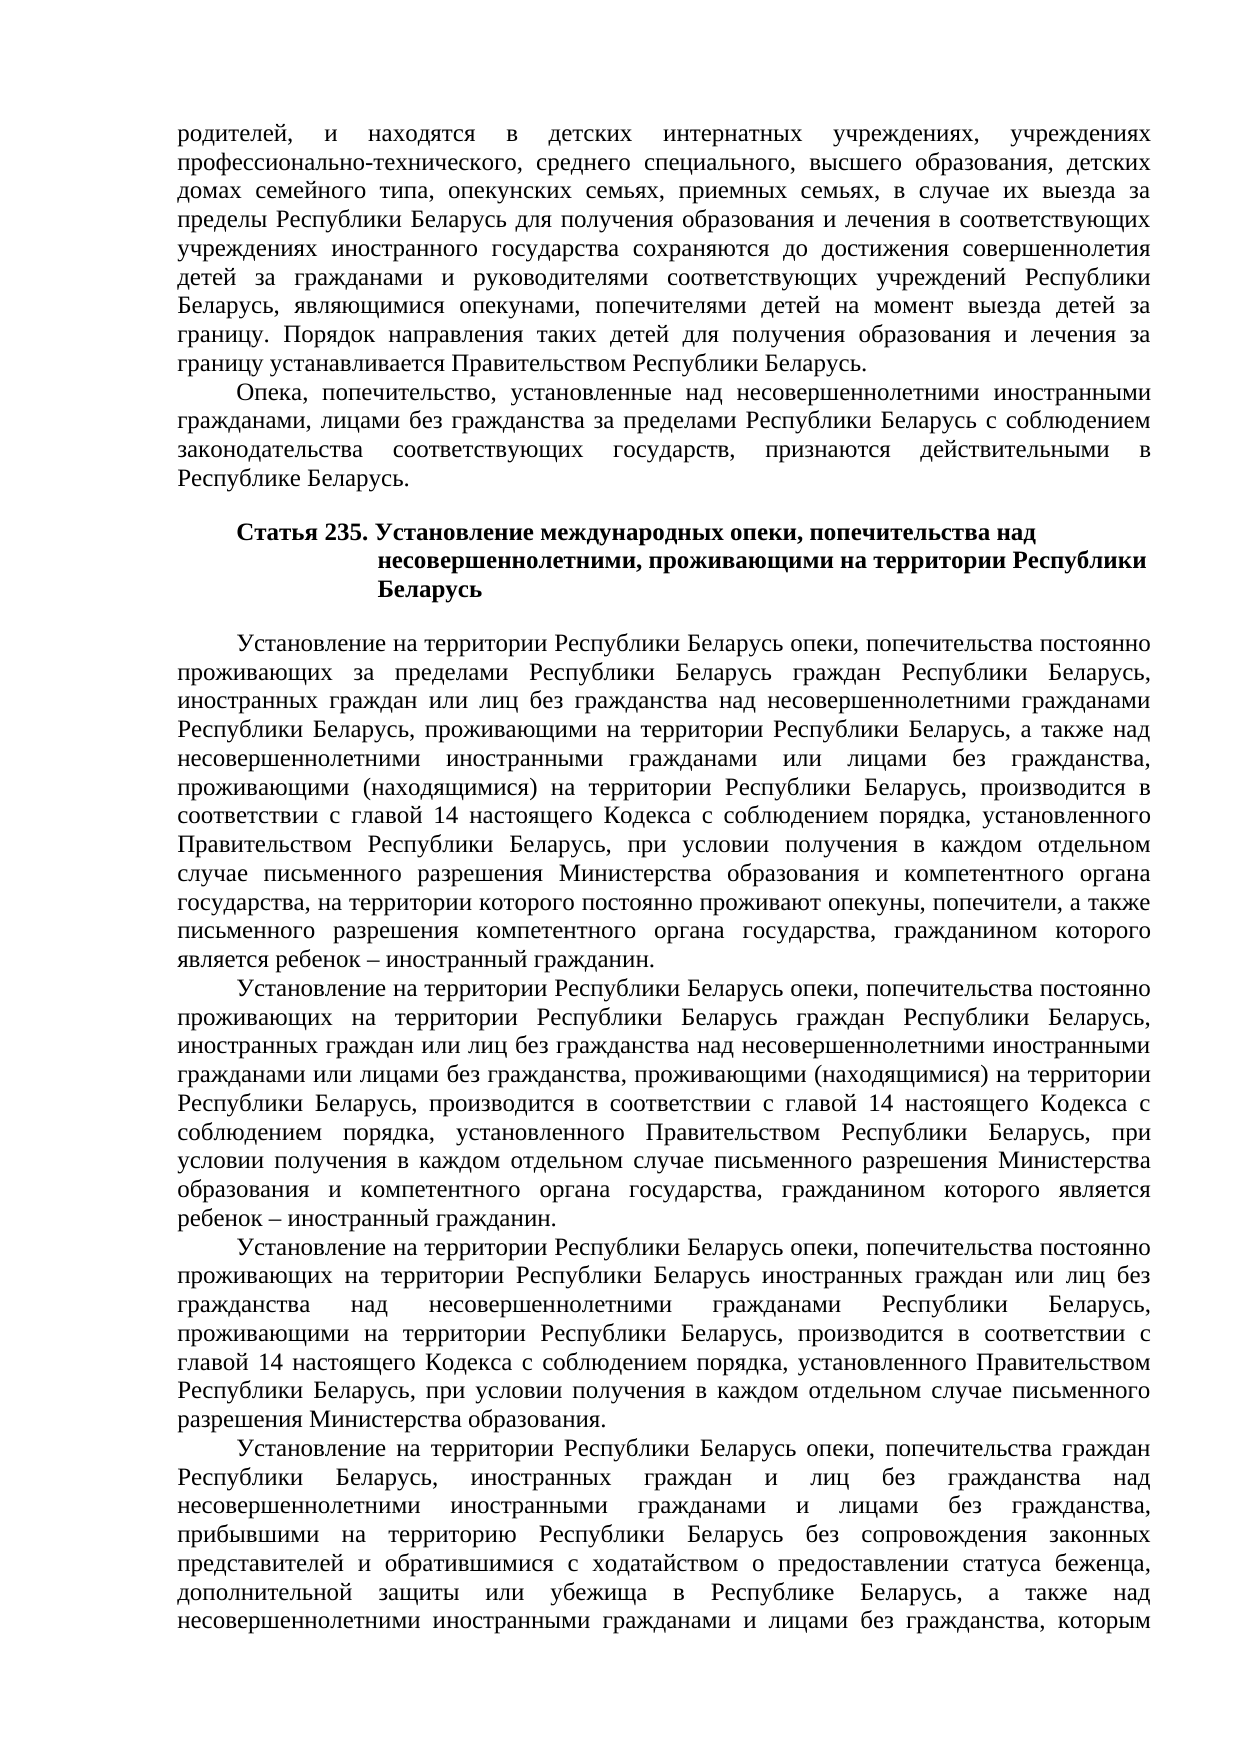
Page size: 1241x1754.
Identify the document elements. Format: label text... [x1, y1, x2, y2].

text Опека, попечительство, установленные над несовершеннолетними иностранными гражданами, лицами без гражданства за пределами Республики Беларусь с соблюдением законодательства соответствующих государств, признаются действительными в Республике Беларусь. [177, 377, 1152, 492]
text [177, 1433, 1152, 1634]
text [177, 118, 1152, 377]
text Установление на территории Республики Беларусь опеки, попечительства постоянно проживающих на территории Республики Беларусь граждан Республики Беларусь, иностранных граждан или лиц без гражданства над несовершеннолетними иностранными гражданами или лицами без гражданства, проживающими (находящимися) на территории Республики Беларусь, производится в соответствии с главой 14 настоящего Кодекса с соблюдением порядка, установленного Правительством Республики Беларусь, при условии получения в каждом отдельном случае письменного разрешения Министерства образования и компетентного органа государства, гражданином которого является ребенок – иностранный гражданин. [177, 973, 1152, 1232]
text Установление на территории Республики Беларусь опеки, попечительства постоянно проживающих на территории Республики Беларусь иностранных граждан или лиц без гражданства над несовершеннолетними гражданами Республики Беларусь, проживающими на территории Республики Беларусь, производится в соответствии с главой 14 настоящего Кодекса с соблюдением порядка, установленного Правительством Республики Беларусь, при условии получения в каждом отдельном случае письменного разрешения Министерства образования. [177, 1232, 1152, 1433]
text Установление на территории Республики Беларусь опеки, попечительства постоянно проживающих за пределами Республики Беларусь граждан Республики Беларусь, иностранных граждан или лиц без гражданства над несовершеннолетними гражданами Республики Беларусь, проживающими на территории Республики Беларусь, а также над несовершеннолетними иностранными гражданами или лицами без гражданства, проживающими (находящимися) на территории Республики Беларусь, производится в соответствии с главой 14 настоящего Кодекса с соблюдением порядка, установленного Правительством Республики Беларусь, при условии получения в каждом отдельном случае письменного разрешения Министерства образования и компетентного органа государства, на территории которого постоянно проживают опекуны, попечители, а также письменного разрешения компетентного органа государства, гражданином которого является ребенок – иностранный гражданин. [177, 628, 1152, 973]
text Статья 235. Установление международных опеки, попечительства над несовершеннолетними, проживающими на территории Республики Беларусь [236, 517, 1152, 603]
